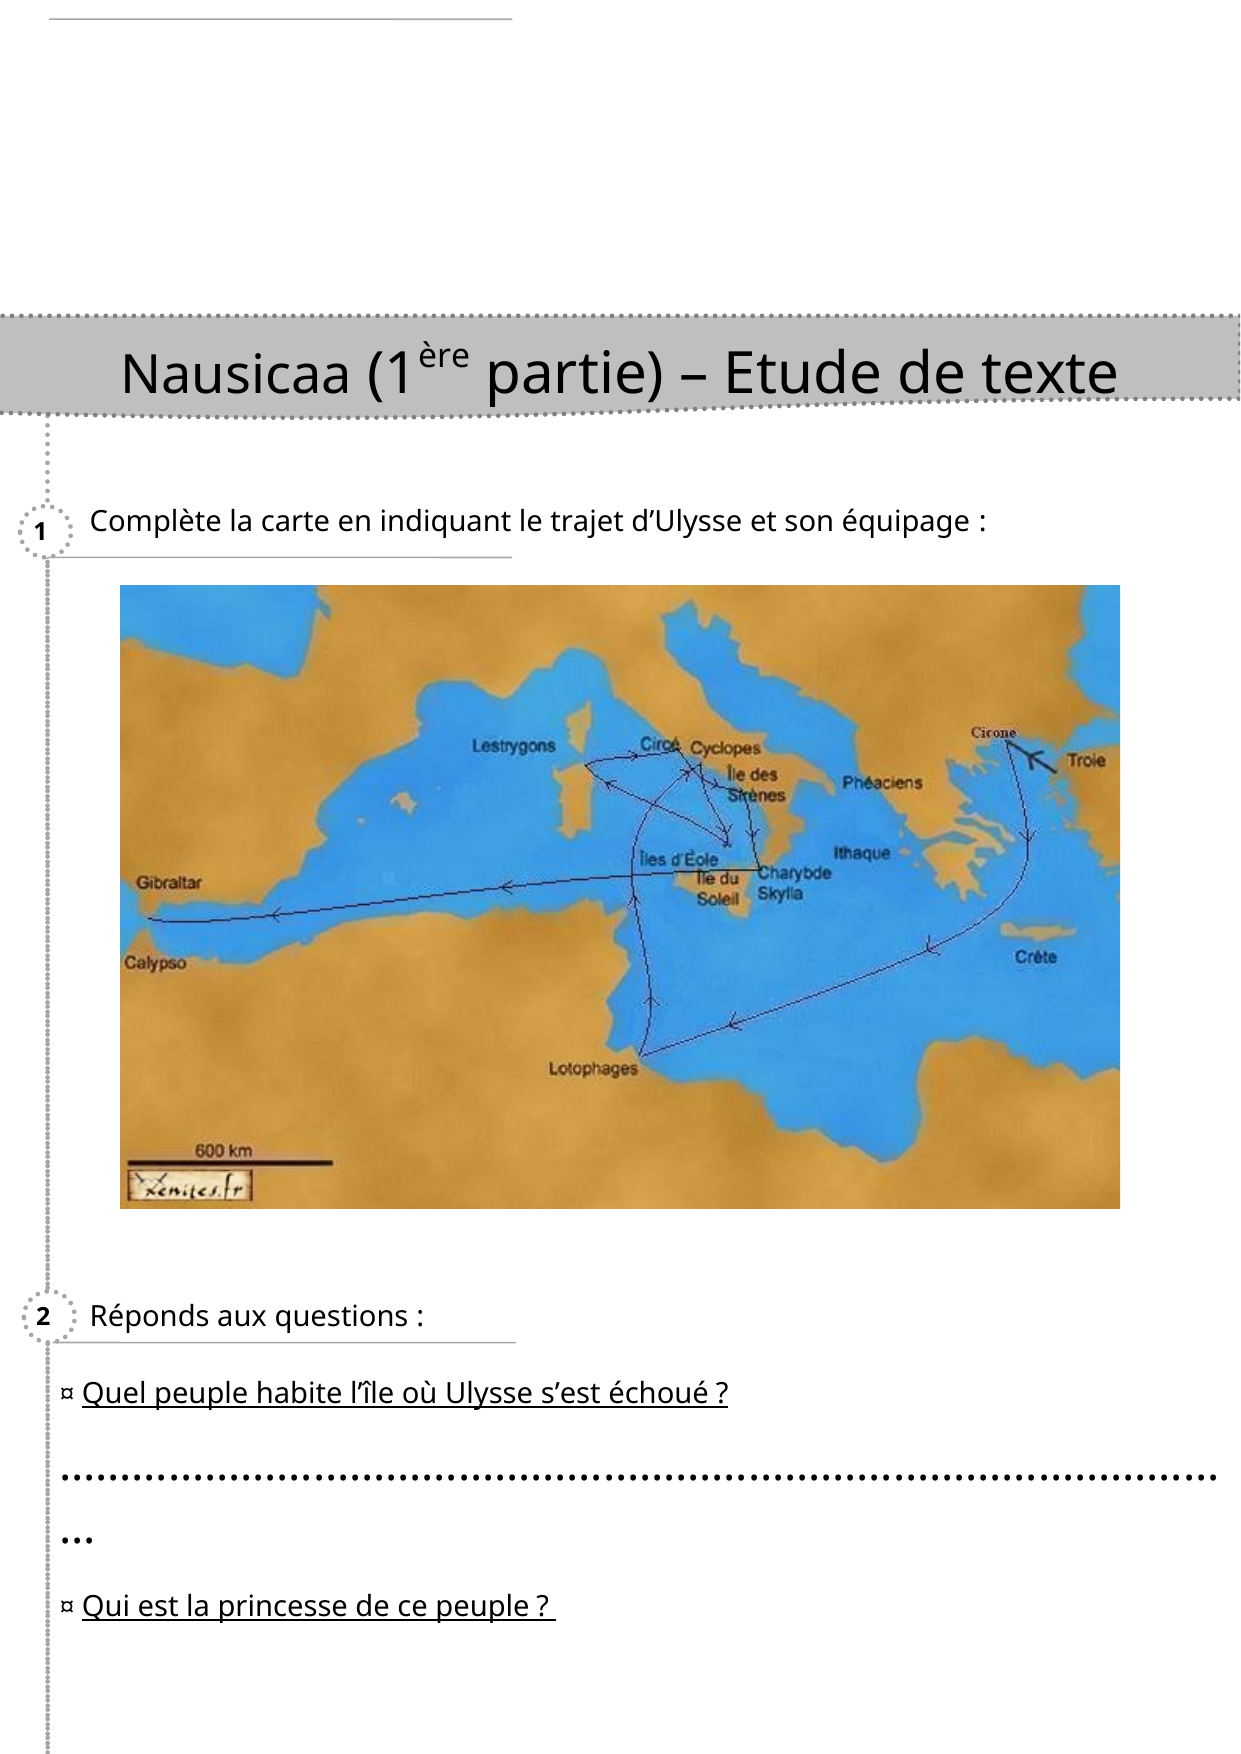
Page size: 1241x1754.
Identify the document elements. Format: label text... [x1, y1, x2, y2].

text Complète la carte en indiquant le trajet d’Ulysse et son équipage : [59, 500, 1181, 540]
text ¤ Qui est la princesse de ce peuple ? [59, 1585, 1181, 1625]
text ¤ Quel peuple habite l’île où Ulysse s’est échoué ? [59, 1372, 1181, 1412]
text ……………………………………………………………………………………… [59, 1432, 1240, 1557]
picture [120, 585, 1121, 1209]
text Réponds aux questions : [67, 1296, 1181, 1335]
text Nausicaa (1ère partie) – Etude de texte [59, 332, 1181, 411]
